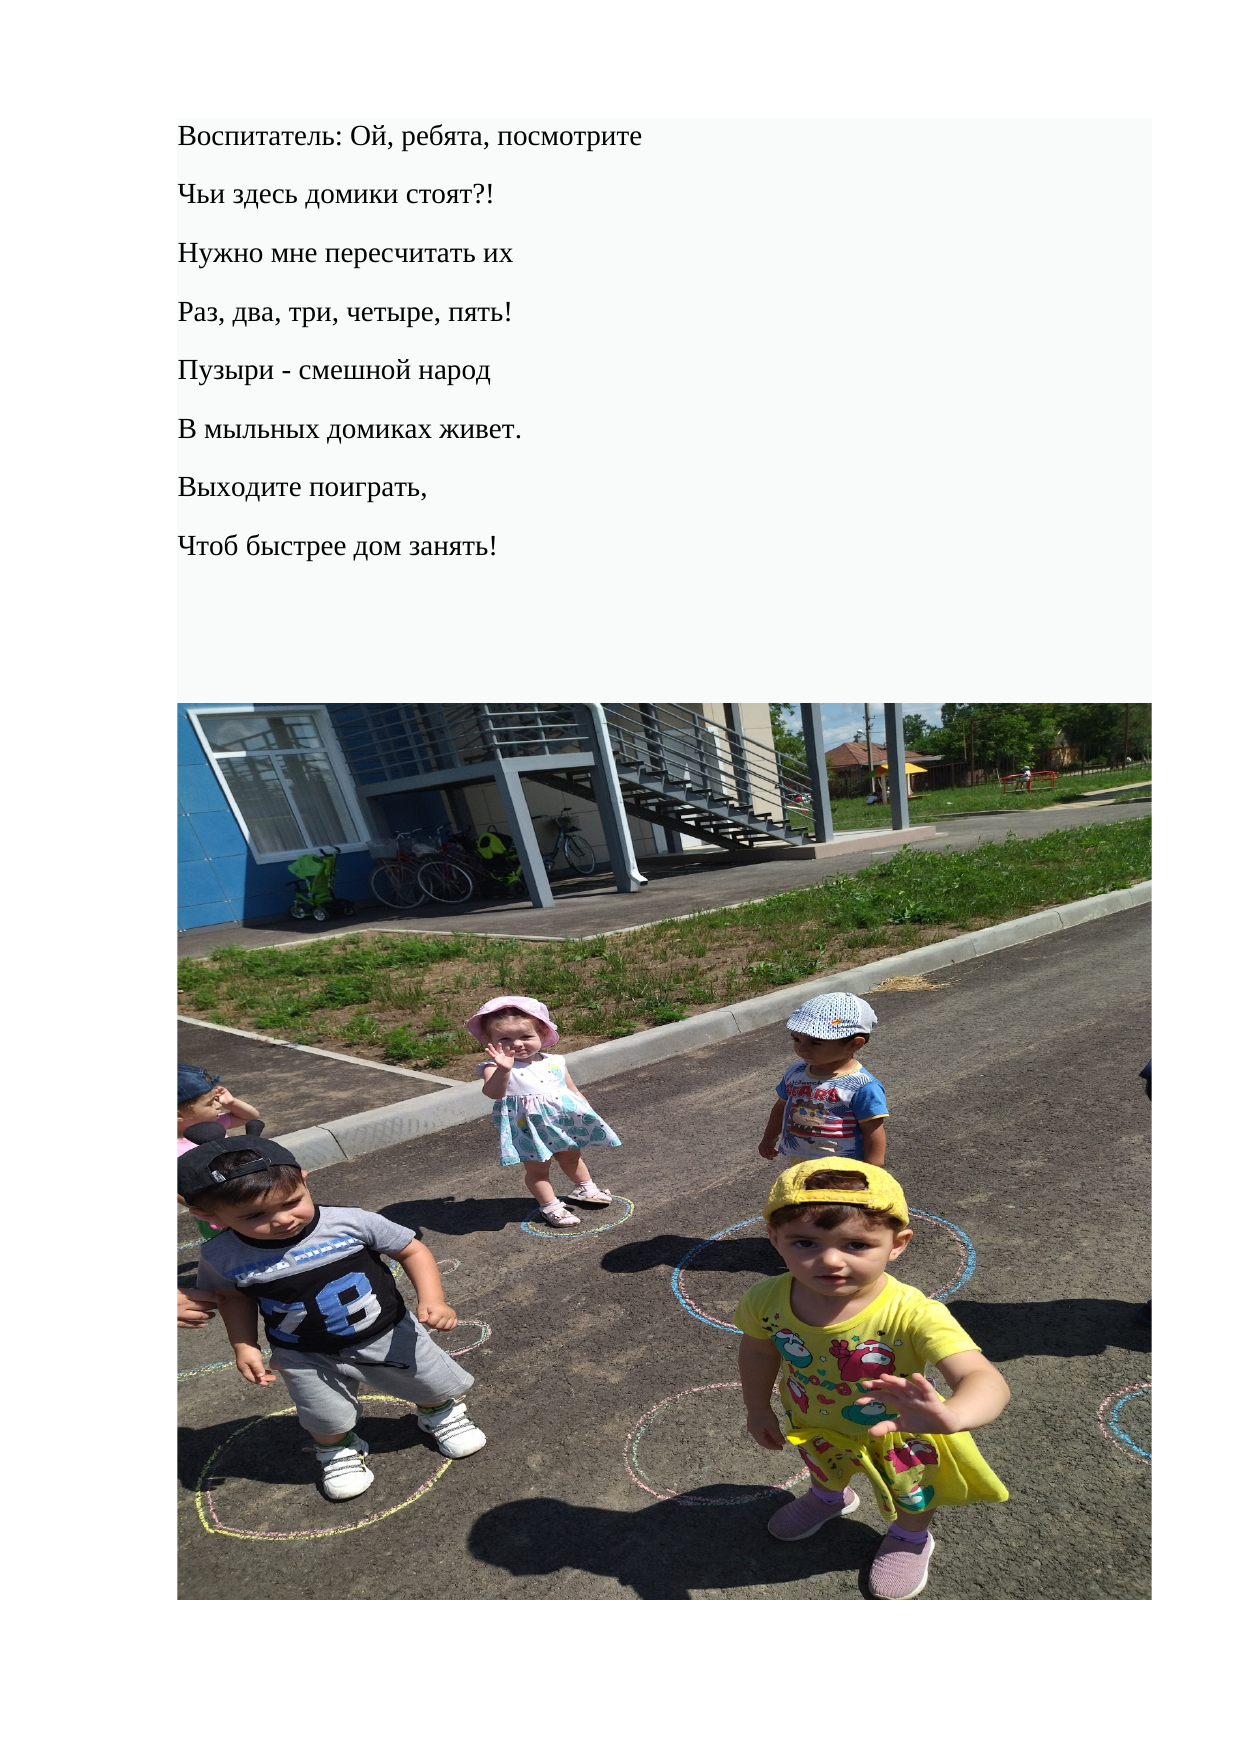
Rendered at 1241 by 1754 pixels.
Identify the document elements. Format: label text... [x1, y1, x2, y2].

text Нужно мне пересчитать их [177, 235, 1152, 269]
text Чьи здесь домики стоят?! [177, 177, 1152, 210]
text Чтоб быстрее дом занять! [177, 528, 1152, 561]
text В мыльных домиках живет. [177, 411, 1152, 444]
text Раз, два, три, четыре, пять! [177, 294, 1152, 327]
text Воспитатель: Ой, ребята, посмотрите [177, 118, 1152, 152]
picture [177, 703, 1152, 1600]
text Пузыри - смешной народ [177, 352, 1152, 386]
text Выходите поиграть, [177, 469, 1152, 503]
